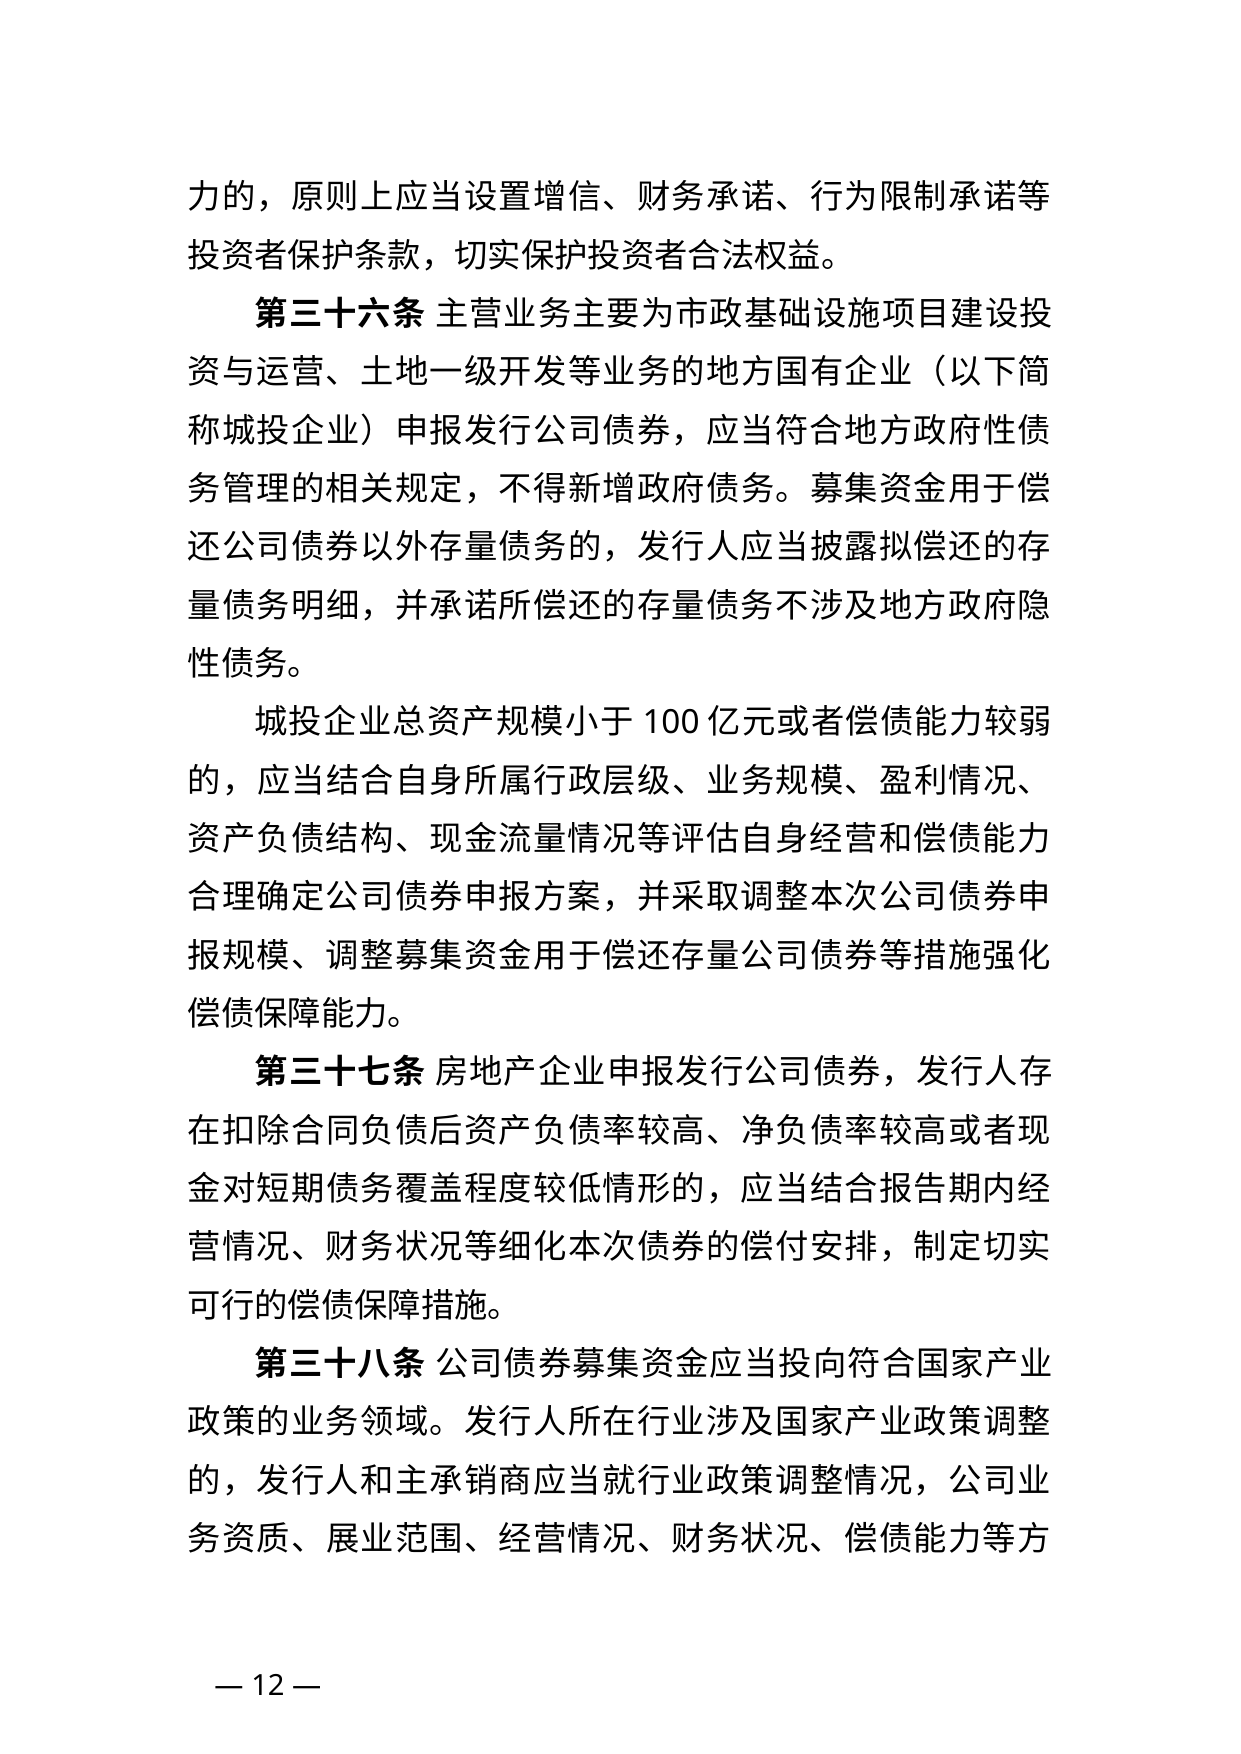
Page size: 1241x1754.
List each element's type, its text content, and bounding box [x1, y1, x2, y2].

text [187, 162, 1053, 279]
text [187, 1329, 1053, 1562]
text 城投企业总资产规模小于100亿元或者偿债能力较弱的，应当结合自身所属行政层级、业务规模、盈利情况、资产负债结构、现金流量情况等评估自身经营和偿债能力，合理确定公司债券申报方案，并采取调整本次公司债券申报规模、调整募集资金用于偿还存量公司债券等措施强化偿债保障能力。 [187, 687, 1053, 1037]
text 第三十六条 主营业务主要为市政基础设施项目建设投资与运营、土地一级开发等业务的地方国有企业（以下简称城投企业）申报发行公司债券，应当符合地方政府性债务管理的相关规定，不得新增政府债务。募集资金用于偿还公司债券以外存量债务的，发行人应当披露拟偿还的存量债务明细，并承诺所偿还的存量债务不涉及地方政府隐性债务。 [187, 279, 1053, 687]
text 第三十七条 房地产企业申报发行公司债券，发行人存在扣除合同负债后资产负债率较高、净负债率较高或者现金对短期债务覆盖程度较低情形的，应当结合报告期内经营情况、财务状况等细化本次债券的偿付安排，制定切实可行的偿债保障措施。 [187, 1037, 1053, 1329]
